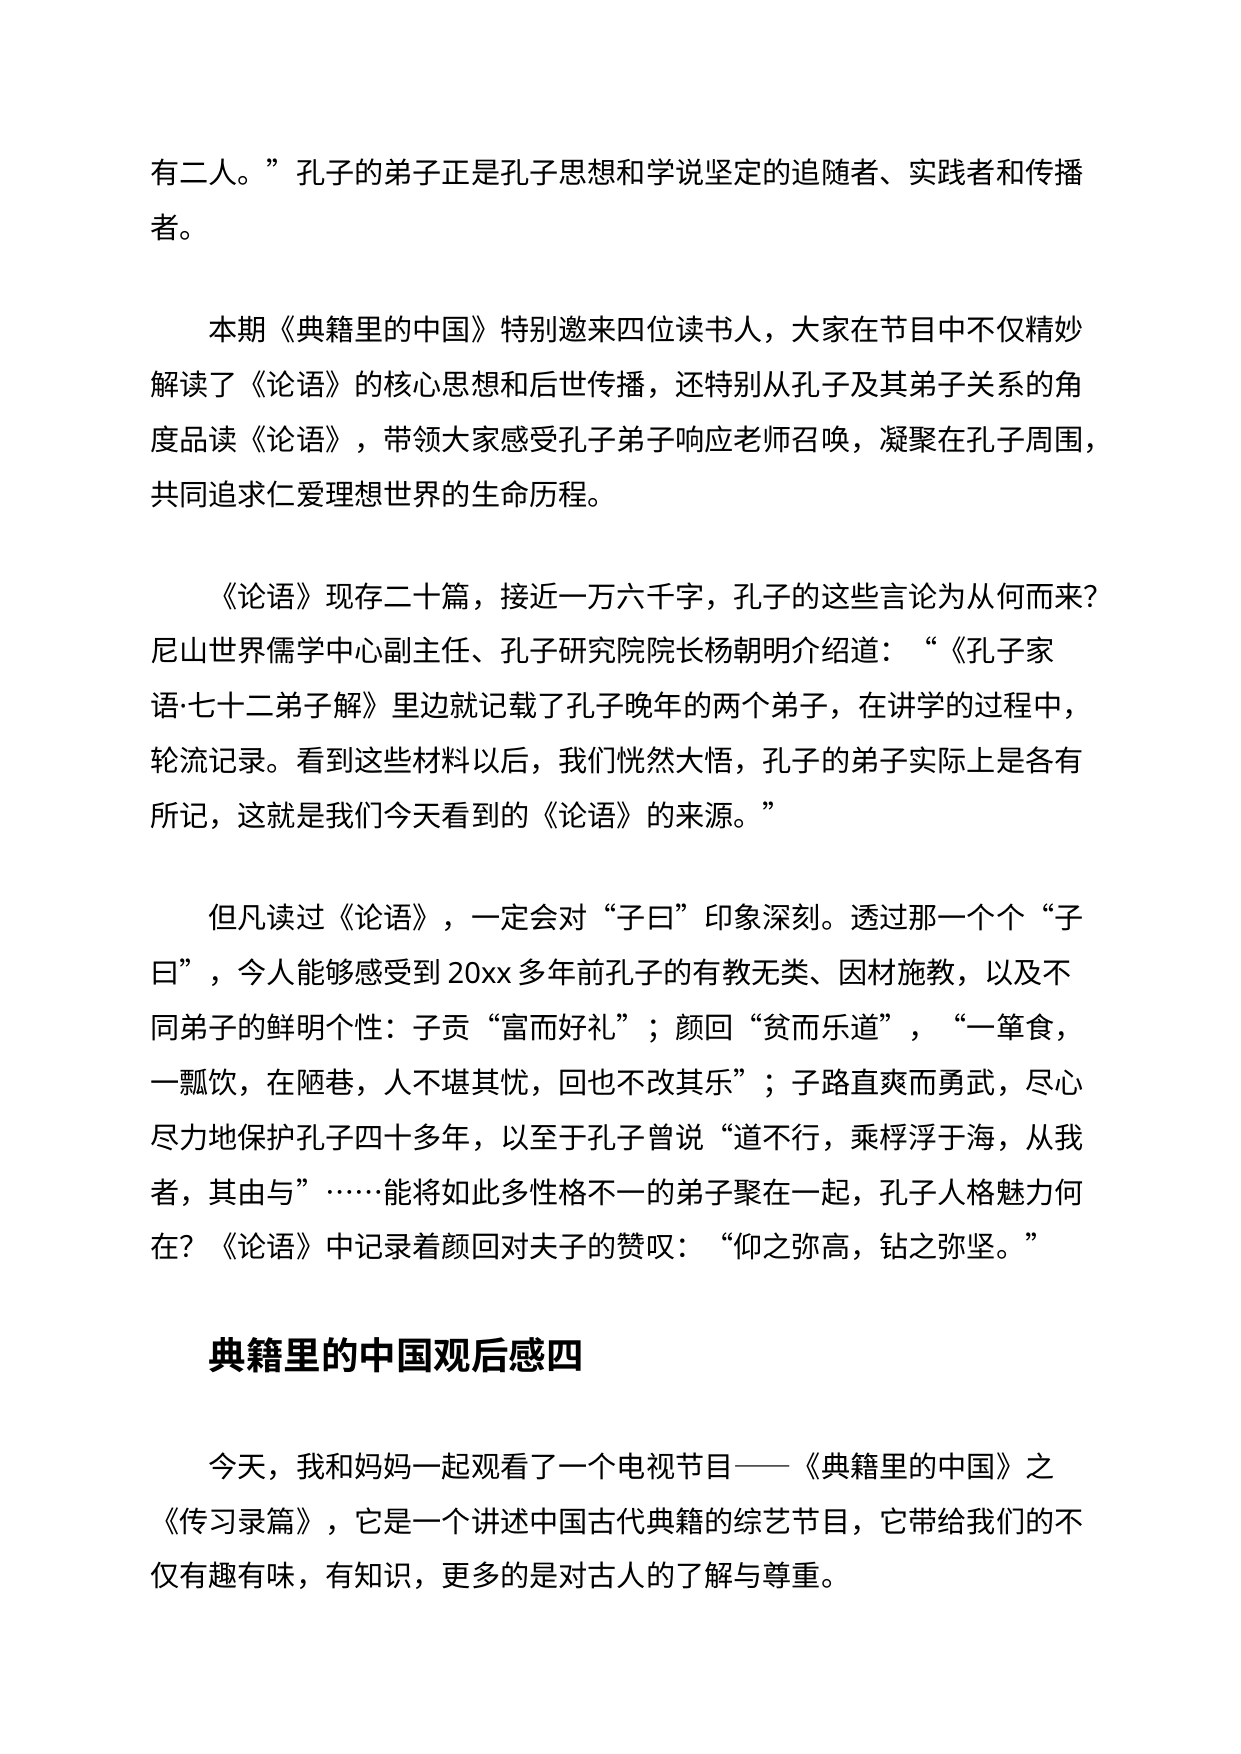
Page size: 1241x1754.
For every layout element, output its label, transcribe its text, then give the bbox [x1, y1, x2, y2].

text 本期《典籍里的中国》特别邀来四位读书人，大家在节目中不仅精妙解读了《论语》的核心思想和后世传播，还特别从孔子及其弟子关系的角度品读《论语》，带领大家感受孔子弟子响应老师召唤，凝聚在孔子周围，共同追求仁爱理想世界的生命历程。 [150, 307, 1090, 514]
text 《论语》现存二十篇，接近一万六千字，孔子的这些言论为从何而来？尼山世界儒学中心副主任、孔子研究院院长杨朝明介绍道：“《孔子家语·七十二弟子解》里边就记载了孔子晚年的两个弟子，在讲学的过程中，轮流记录。看到这些材料以后，我们恍然大悟，孔子的弟子实际上是各有所记，这就是我们今天看到的《论语》的来源。” [150, 573, 1090, 835]
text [150, 150, 1090, 247]
text 今天，我和妈妈一起观看了一个电视节目——《典籍里的中国》之《传习录篇》，它是一个讲述中国古代典籍的综艺节目，它带给我们的不仅有趣有味，有知识，更多的是对古人的了解与尊重。 [150, 1443, 1090, 1595]
text 但凡读过《论语》，一定会对“子曰”印象深刻。透过那一个个“子曰”，今人能够感受到20xx多年前孔子的有教无类、因材施教，以及不同弟子的鲜明个性：子贡“富而好礼”；颜回“贫而乐道”，“一箪食，一瓢饮，在陋巷，人不堪其忧，回也不改其乐”；子路直爽而勇武，尽心尽力地保护孔子四十多年，以至于孔子曾说“道不行，乘桴浮于海，从我者，其由与”……能将如此多性格不一的弟子聚在一起，孔子人格魅力何在？《论语》中记录着颜回对夫子的赞叹：“仰之弥高，钻之弥坚。” [150, 894, 1090, 1266]
text 典籍里的中国观后感四 [150, 1326, 1090, 1380]
